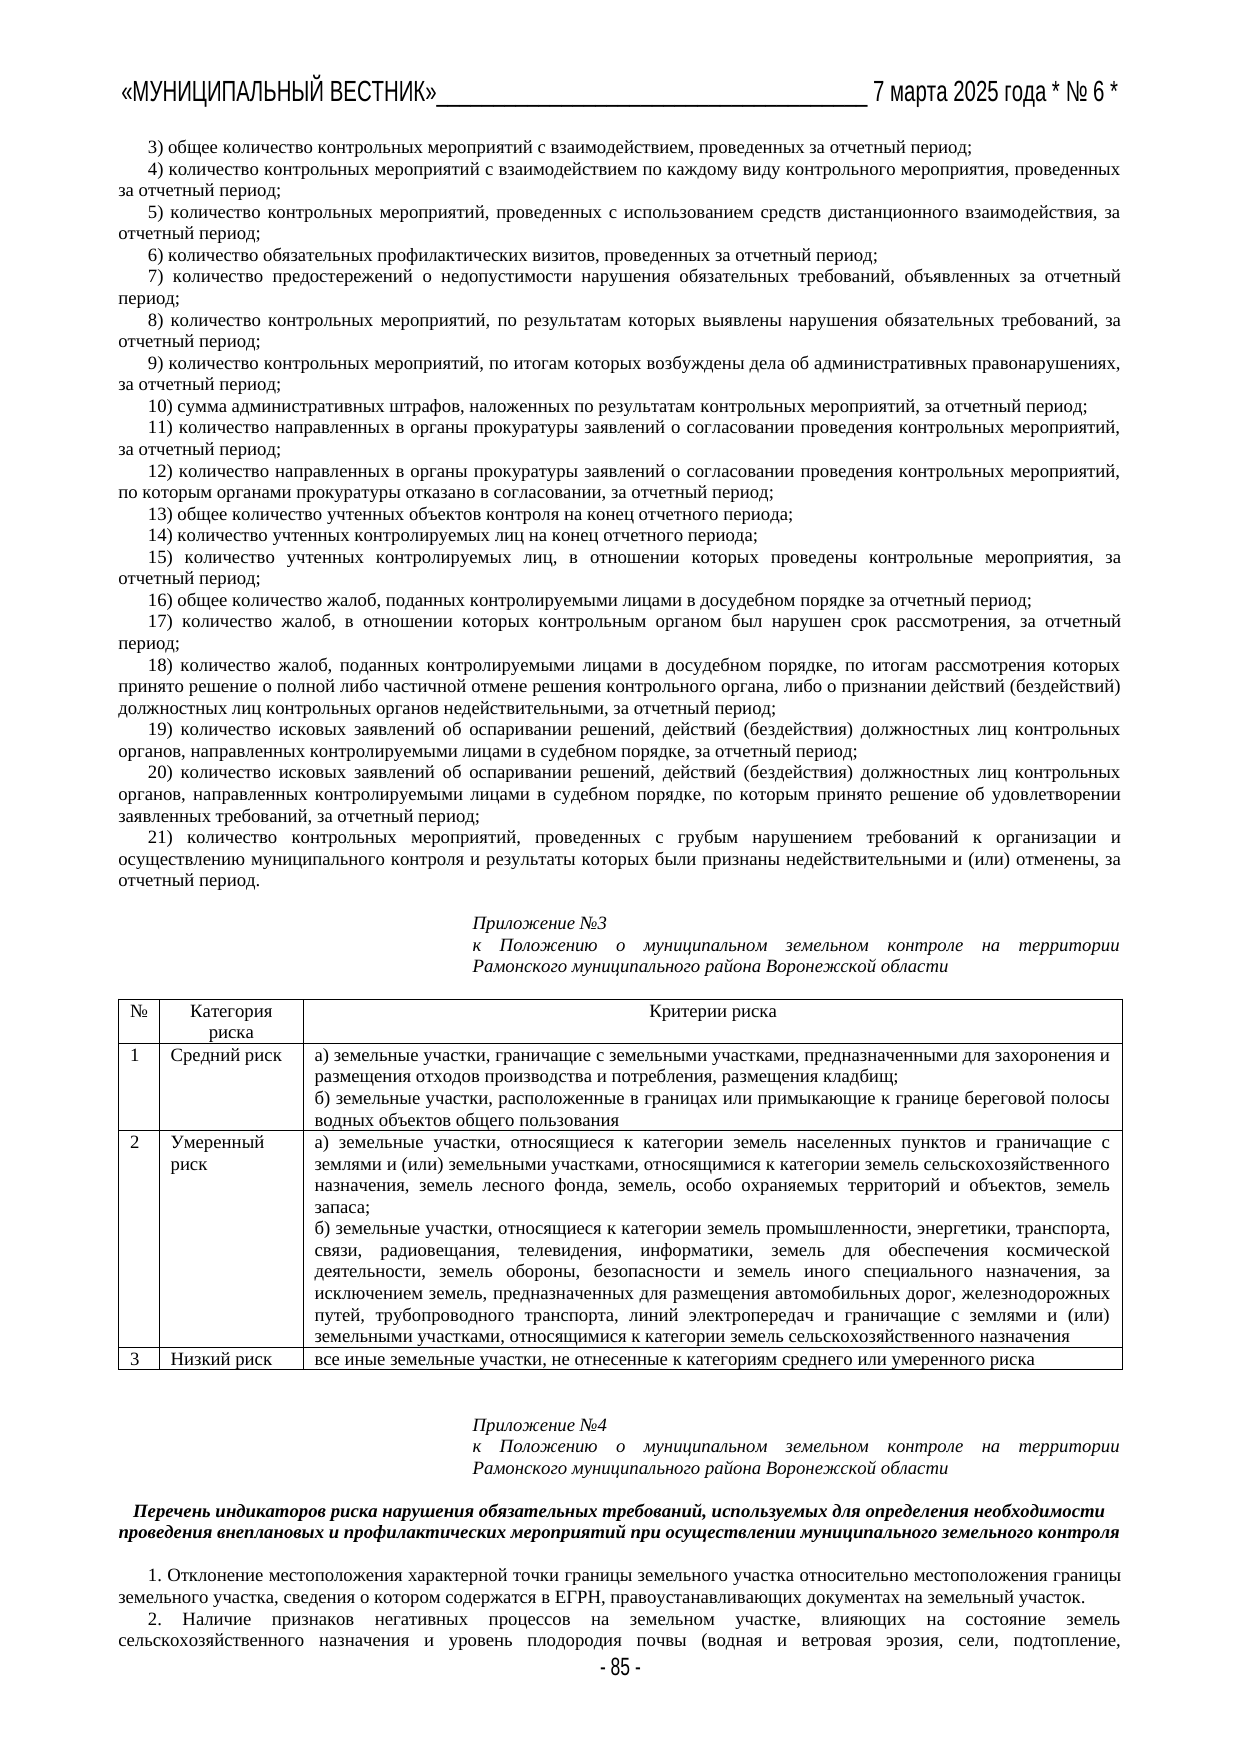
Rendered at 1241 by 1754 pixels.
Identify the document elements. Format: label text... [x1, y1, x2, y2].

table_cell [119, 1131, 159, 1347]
text 17) количество жалоб, в отношении которых контрольным органом был нарушен срок рассмотрения, за отчетный период; [118, 610, 1122, 653]
text 18) количество жалоб, поданных контролируемыми лицами в досудебном порядке, по итогам рассмотрения которых принято решение о полной либо частичной отмене решения контрольного органа, либо о признании действий (бездействий) должностных лиц контрольных органов недействительными, за отчетный период; [118, 653, 1122, 718]
text 13) общее количество учтенных объектов контроля на конец отчетного периода; [118, 503, 1122, 524]
text 12) количество направленных в органы прокуратуры заявлений о согласовании проведения контрольных мероприятий, по которым органами прокуратуры отказано в согласовании, за отчетный период; [118, 459, 1122, 503]
text 7) количество предостережений о недопустимости нарушения обязательных требований, объявленных за отчетный период; [118, 265, 1122, 308]
text 6) количество обязательных профилактических визитов, проведенных за отчетный период; [118, 244, 1122, 265]
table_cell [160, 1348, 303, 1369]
text 14) количество учтенных контролируемых лиц на конец отчетного периода; [118, 524, 1122, 546]
text к Положению о муниципальном земельном контроле на территории Рамонского муниципального района Воронежской области [472, 934, 1122, 977]
text 3) общее количество контрольных мероприятий с взаимодействием, проведенных за отчетный период; [118, 136, 1122, 158]
text Приложение №3 [472, 912, 1122, 934]
text 10) сумма административных штрафов, наложенных по результатам контрольных мероприятий, за отчетный период; [118, 395, 1122, 416]
text 16) общее количество жалоб, поданных контролируемыми лицами в досудебном порядке за отчетный период; [118, 589, 1122, 610]
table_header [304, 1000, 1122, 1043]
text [118, 1607, 1122, 1651]
text 11) количество направленных в органы прокуратуры заявлений о согласовании проведения контрольных мероприятий, за отчетный период; [118, 416, 1122, 459]
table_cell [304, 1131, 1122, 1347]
text 20) количество исковых заявлений об оспаривании решений, действий (бездействия) должностных лиц контрольных органов, направленных контролируемыми лицами в судебном порядке, по которым принято решение об удовлетворении заявленных требований, за отчетный период; [118, 761, 1122, 826]
text 5) количество контрольных мероприятий, проведенных с использованием средств дистанционного взаимодействия, за отчетный период; [118, 201, 1122, 244]
text к Положению о муниципальном земельном контроле на территории Рамонского муниципального района Воронежской области [472, 1435, 1122, 1478]
text 21) количество контрольных мероприятий, проведенных с грубым нарушением требований к организации и осуществлению муниципального контроля и результаты которых были признаны недействительными и (или) отменены, за отчетный период. [118, 826, 1122, 891]
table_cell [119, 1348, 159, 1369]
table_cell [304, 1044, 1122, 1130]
text Перечень индикаторов риска нарушения обязательных требований, используемых для определения необходимости проведения внеплановых и профилактических мероприятий при осуществлении муниципального земельного контроля [118, 1500, 1122, 1543]
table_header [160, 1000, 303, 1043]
text 1. Отклонение местоположения характерной точки границы земельного участка относительно местоположения границы земельного участка, сведения о котором содержатся в ЕГРН, правоустанавливающих документах на земельный участок. [118, 1564, 1122, 1607]
text Приложение №4 [472, 1413, 1122, 1435]
text 8) количество контрольных мероприятий, по результатам которых выявлены нарушения обязательных требований, за отчетный период; [118, 308, 1122, 352]
text 15) количество учтенных контролируемых лиц, в отношении которых проведены контрольные мероприятия, за отчетный период; [118, 546, 1122, 589]
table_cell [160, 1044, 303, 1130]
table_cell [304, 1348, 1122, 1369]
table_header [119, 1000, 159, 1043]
text 9) количество контрольных мероприятий, по итогам которых возбуждены дела об административных правонарушениях, за отчетный период; [118, 352, 1122, 395]
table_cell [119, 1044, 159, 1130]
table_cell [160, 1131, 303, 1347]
text 19) количество исковых заявлений об оспаривании решений, действий (бездействия) должностных лиц контрольных органов, направленных контролируемыми лицами в судебном порядке, за отчетный период; [118, 718, 1122, 761]
text 4) количество контрольных мероприятий с взаимодействием по каждому виду контрольного мероприятия, проведенных за отчетный период; [118, 158, 1122, 201]
